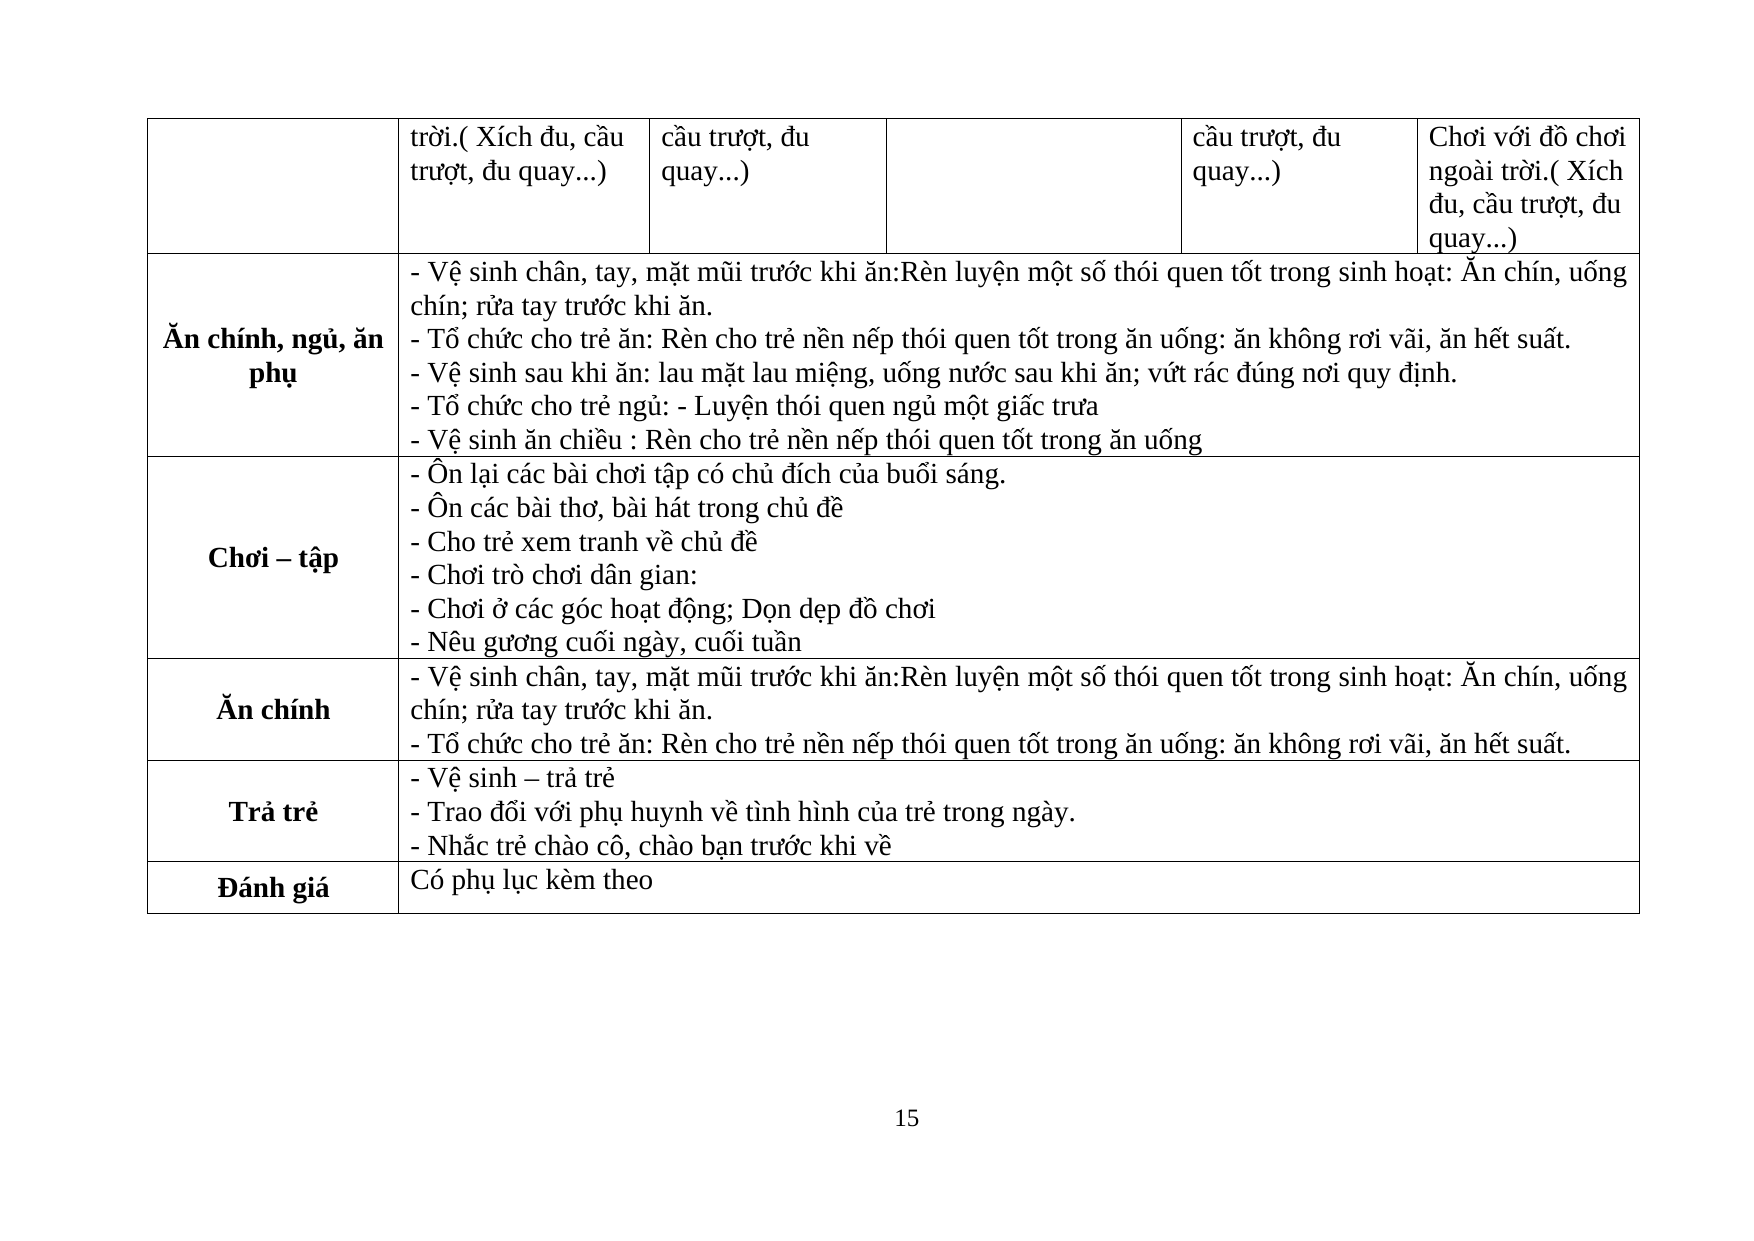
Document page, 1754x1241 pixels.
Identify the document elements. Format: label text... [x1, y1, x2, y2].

table_cell - Vệ sinh chân, tay, mặt mũi trước khi ăn:Rèn luyện một số thói quen tốt trong sinh hoạt: Ăn chín, uống chín; rửa tay trước khi ăn. - Tổ chức cho trẻ ăn: Rèn cho trẻ nền nếp thói quen tốt trong ăn uống: ăn không rơi vãi, ăn hết suất. - Vệ sinh sau khi ăn: lau mặt lau miệng, uống nước sau khi ăn; vứt rác đúng nơi quy định. - Tổ chức cho trẻ ngủ: - Luyện thói quen ngủ một giấc trưa - Vệ sinh ăn chiều : Rèn cho trẻ nền nếp thói quen tốt trong ăn uống [399, 254, 1639, 456]
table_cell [650, 119, 886, 253]
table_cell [1418, 119, 1639, 253]
table_cell Trả trẻ [148, 761, 398, 861]
table_cell Ăn chính, ngủ, ăn phụ [148, 254, 398, 456]
table_cell [148, 119, 398, 253]
table_cell Đánh giá [148, 862, 398, 912]
table_cell - Ôn lại các bài chơi tập có chủ đích của buổi sáng. - Ôn các bài thơ, bài hát trong chủ đề - Cho trẻ xem tranh về chủ đề - Chơi trò chơi dân gian: - Chơi ở các góc hoạt động; Dọn dẹp đồ chơi - Nêu gương cuối ngày, cuối tuần [399, 457, 1639, 658]
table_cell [887, 119, 1181, 253]
table_cell - Vệ sinh – trả trẻ - Trao đổi với phụ huynh về tình hình của trẻ trong ngày. - Nhắc trẻ chào cô, chào bạn trước khi về [399, 761, 1639, 861]
table_cell Chơi – tập [148, 457, 398, 658]
table_cell Ăn chính [148, 659, 398, 759]
table_cell Có phụ lục kèm theo [399, 862, 1639, 912]
table_cell - Vệ sinh chân, tay, mặt mũi trước khi ăn:Rèn luyện một số thói quen tốt trong sinh hoạt: Ăn chín, uống chín; rửa tay trước khi ăn. - Tổ chức cho trẻ ăn: Rèn cho trẻ nền nếp thói quen tốt trong ăn uống: ăn không rơi vãi, ăn hết suất. [399, 659, 1639, 759]
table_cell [399, 119, 649, 253]
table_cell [1182, 119, 1417, 253]
